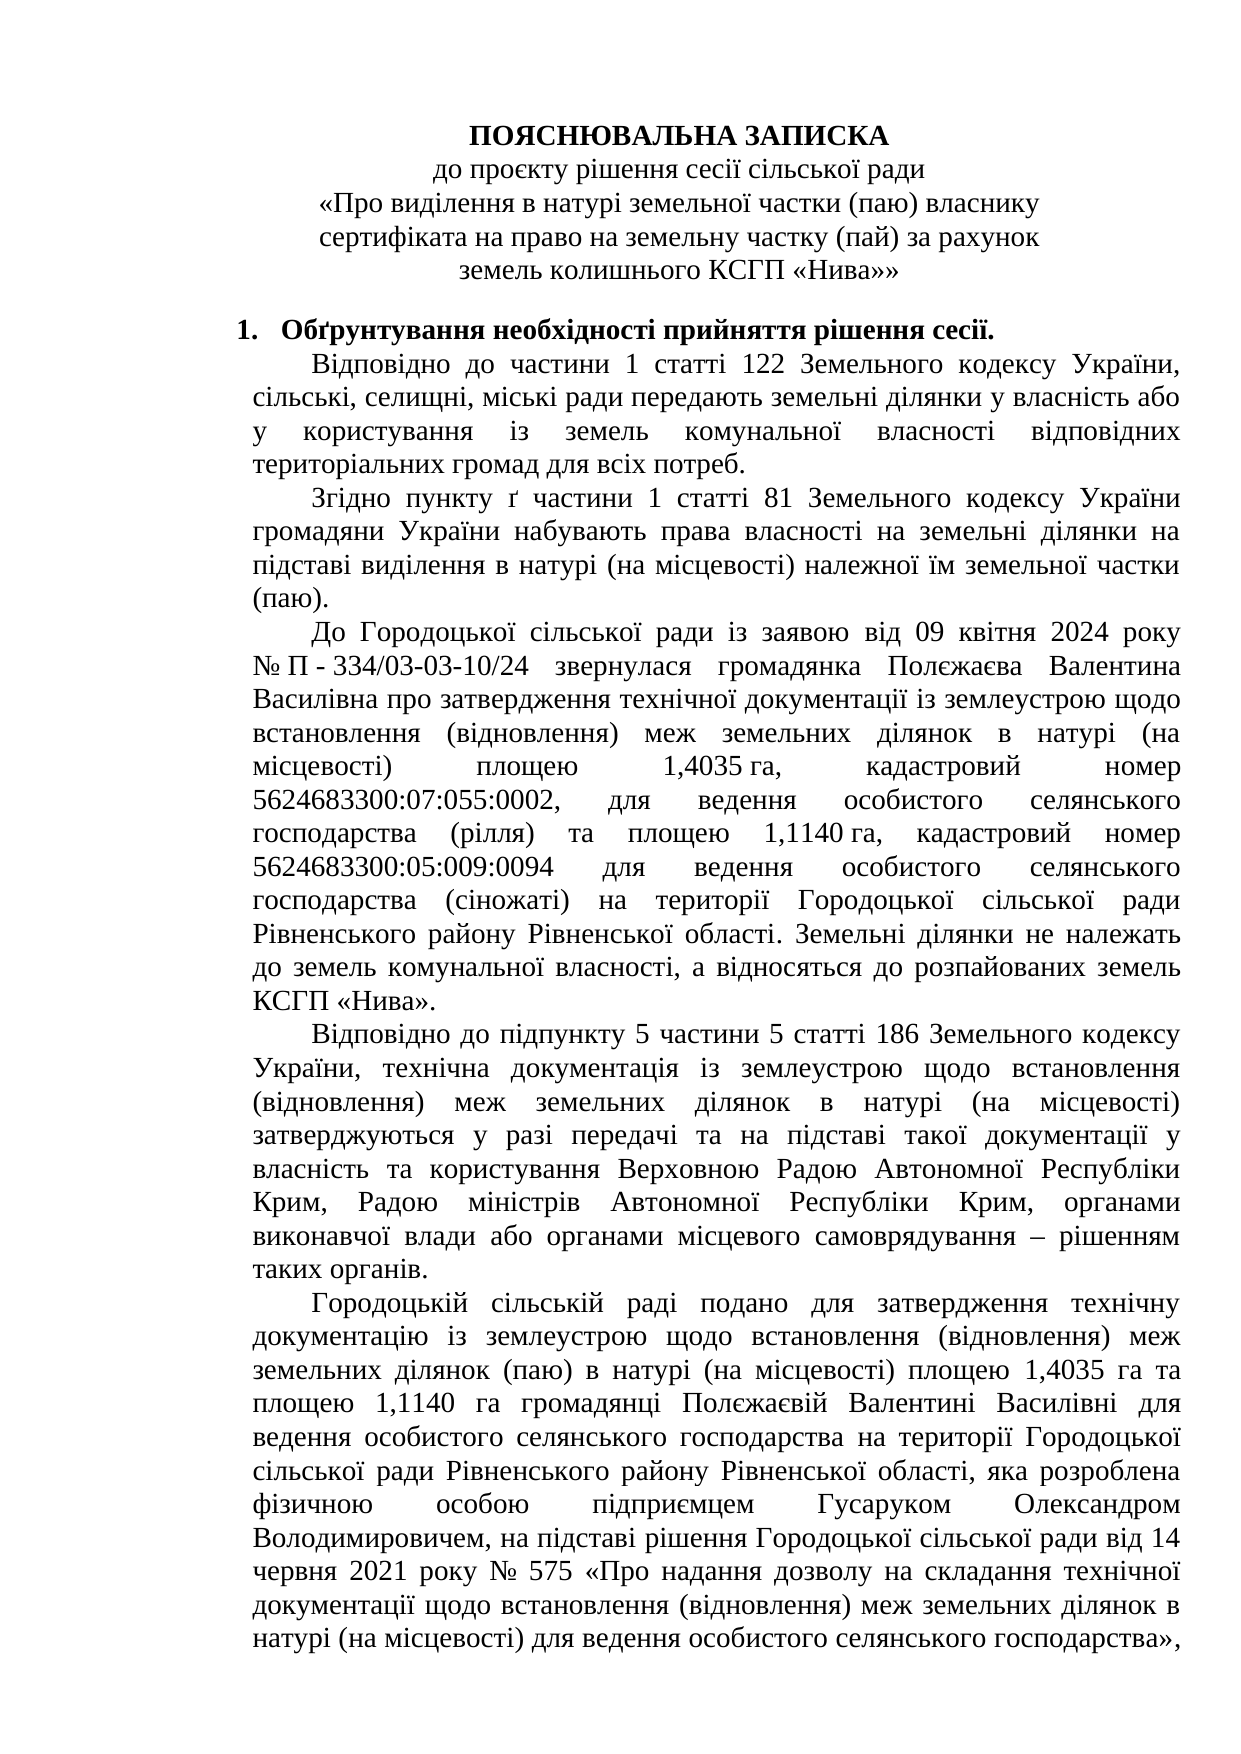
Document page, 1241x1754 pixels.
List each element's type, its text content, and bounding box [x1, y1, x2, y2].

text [252, 1520, 1181, 1654]
text Відповідно до частини 1 статті 122 Земельного кодексу України, сільські, селищні, міські ради передають земельні ділянки у власність або у користування із земель комунальної власності відповідних територіальних громад для всіх потреб. [252, 346, 1181, 480]
text «Про виділення в натурі земельної частки (паю) власнику [177, 185, 1181, 219]
text до проєкту рішення сесії сільської ради [177, 152, 1181, 185]
text ПОЯСНЮВАЛЬНА ЗАПИСКА [177, 118, 1181, 152]
list Обґрунтування необхідності прийняття рішення сесії. [177, 312, 1181, 346]
text До Городоцької сільської ради із заявою від 09 квітня 2024 року № П - 334/03-03-10/24 звернулася громадянка Полєжаєва Валентина Василівна про затвердження технічної документації із землеустрою щодо встановлення (відновлення) меж земельних ділянок в натурі (на місцевості) площею 1,4035 га, кадастровий номер 5624683300:07:055:0002, для ведення особистого селянського господарства (рілля) та площею 1,1140 га, кадастровий номер 5624683300:05:009:0094 для ведення особистого селянського господарства (сіножаті) на території Городоцької сільської ради Рівненського району Рівненської області. Земельні ділянки не належать до земель комунальної власності, а відносяться до розпайованих земель КСГП «Нива». [252, 614, 1181, 1017]
text Відповідно до підпункту 5 частини 5 статті 186 Земельного кодексу України, технічна документація із землеустрою щодо встановлення (відновлення) меж земельних ділянок в натурі (на місцевості) затверджуються у разі передачі та на підставі такої документації у власність та користування Верховною Радою Автономної Республіки Крим, Радою міністрів Автономної Республіки Крим, органами виконавчої влади або органами місцевого самоврядування – рішенням таких органів. [252, 1017, 1181, 1285]
text Згідно пункту ґ частини 1 статті 81 Земельного кодексу України громадяни України набувають права власності на земельні ділянки на підставі виділення в натурі (на місцевості) належної їм земельної частки (паю). [252, 480, 1181, 614]
text земель колишнього КСГП «Нива»» [177, 252, 1181, 286]
text сертифіката на право на земельну частку (пай) за рахунок [177, 219, 1181, 252]
